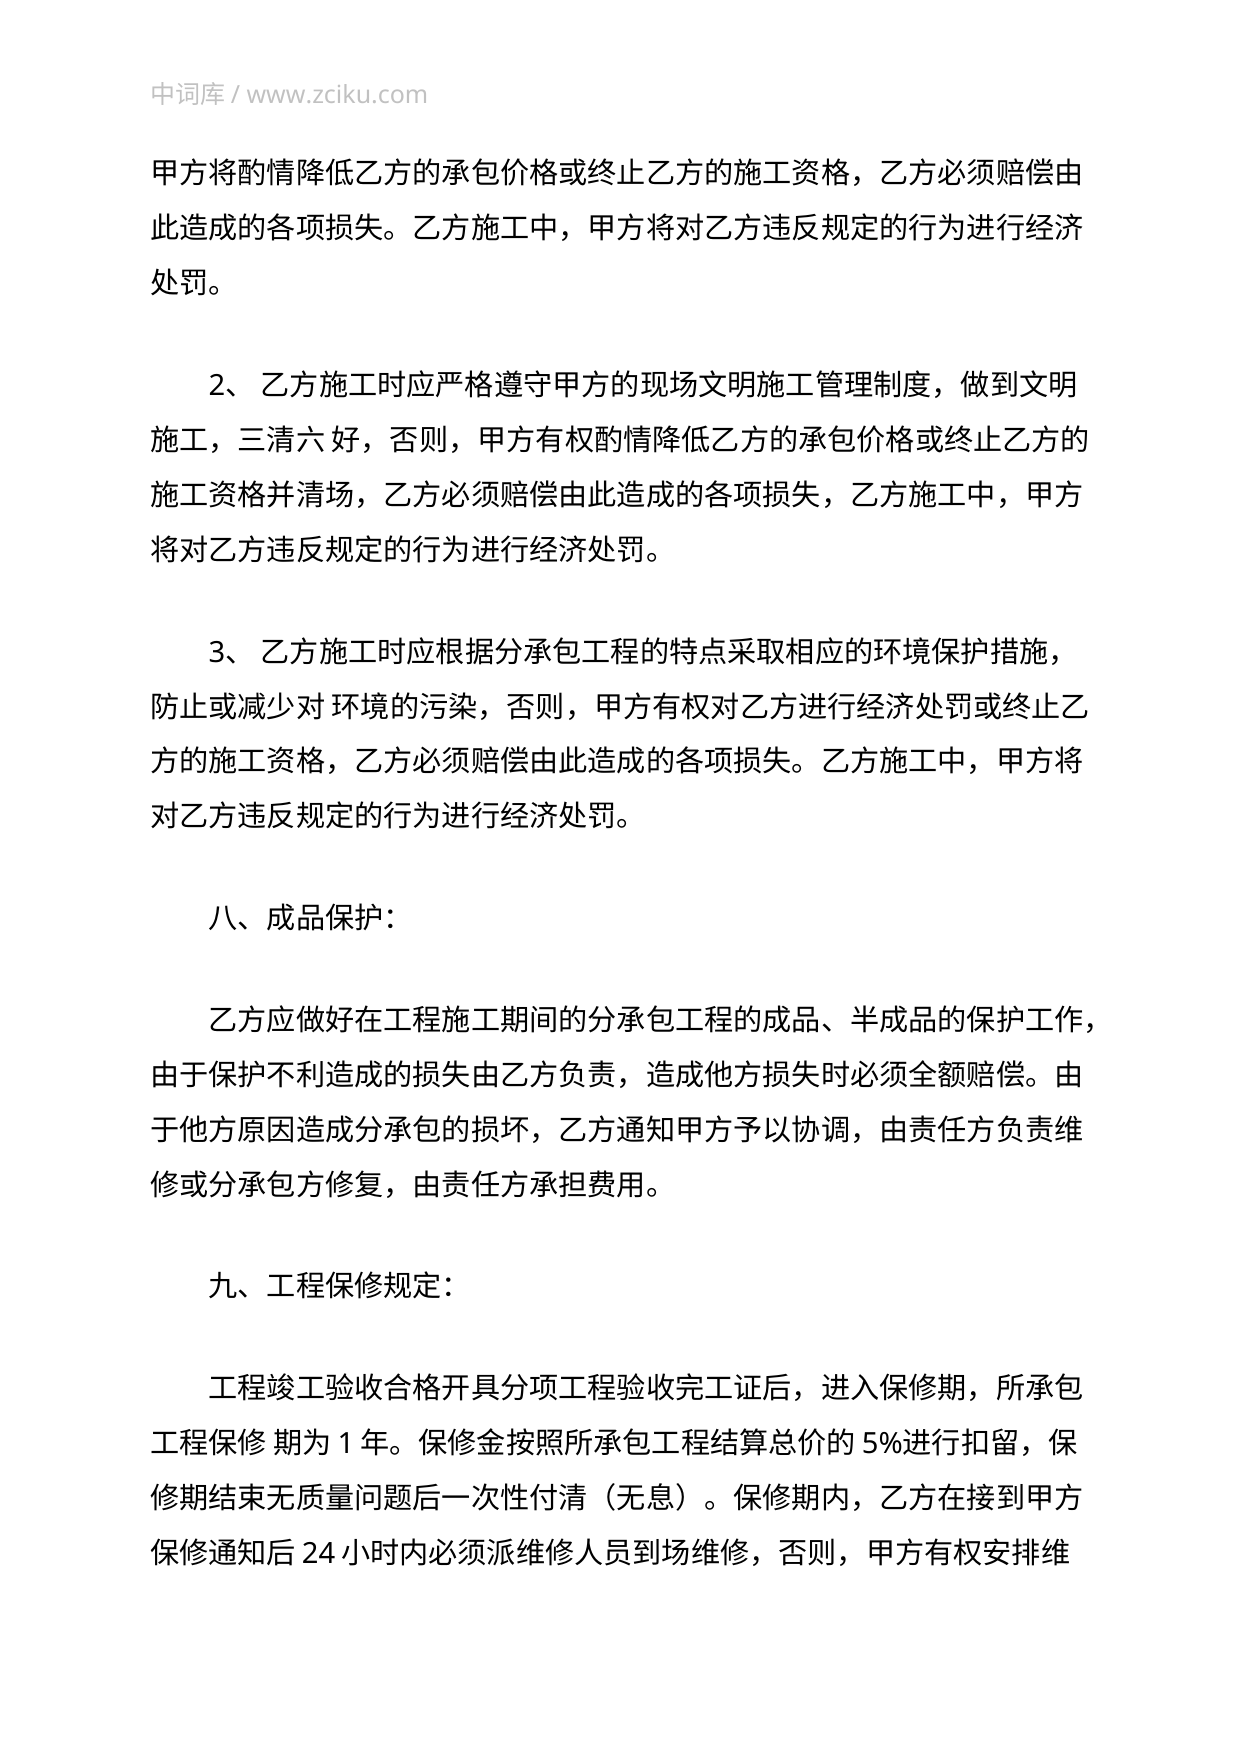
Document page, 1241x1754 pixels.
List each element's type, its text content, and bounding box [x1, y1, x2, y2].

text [150, 1365, 1090, 1572]
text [150, 150, 1090, 302]
text 八、成品保护： [150, 895, 1090, 937]
text 乙方应做好在工程施工期间的分承包工程的成品、半成品的保护工作，由于保护不利造成的损失由乙方负责，造成他方损失时必须全额赔偿。由于他方原因造成分承包的损坏，乙方通知甲方予以协调，由责任方负责维修或分承包方修复，由责任方承担费用。 [150, 996, 1090, 1203]
text 2、 乙方施工时应严格遵守甲方的现场文明施工管理制度，做到文明施工，三清六 好，否则，甲方有权酌情降低乙方的承包价格或终止乙方的施工资格并清场，乙方必须赔偿由此造成的各项损失，乙方施工中，甲方将对乙方违反规定的行为进行经济处罚。 [150, 362, 1090, 569]
text 九、工程保修规定： [150, 1263, 1090, 1305]
text 3、 乙方施工时应根据分承包工程的特点采取相应的环境保护措施，防止或减少对 环境的污染，否则，甲方有权对乙方进行经济处罚或终止乙方的施工资格，乙方必须赔偿由此造成的各项损失。乙方施工中，甲方将对乙方违反规定的行为进行经济处罚。 [150, 628, 1090, 835]
